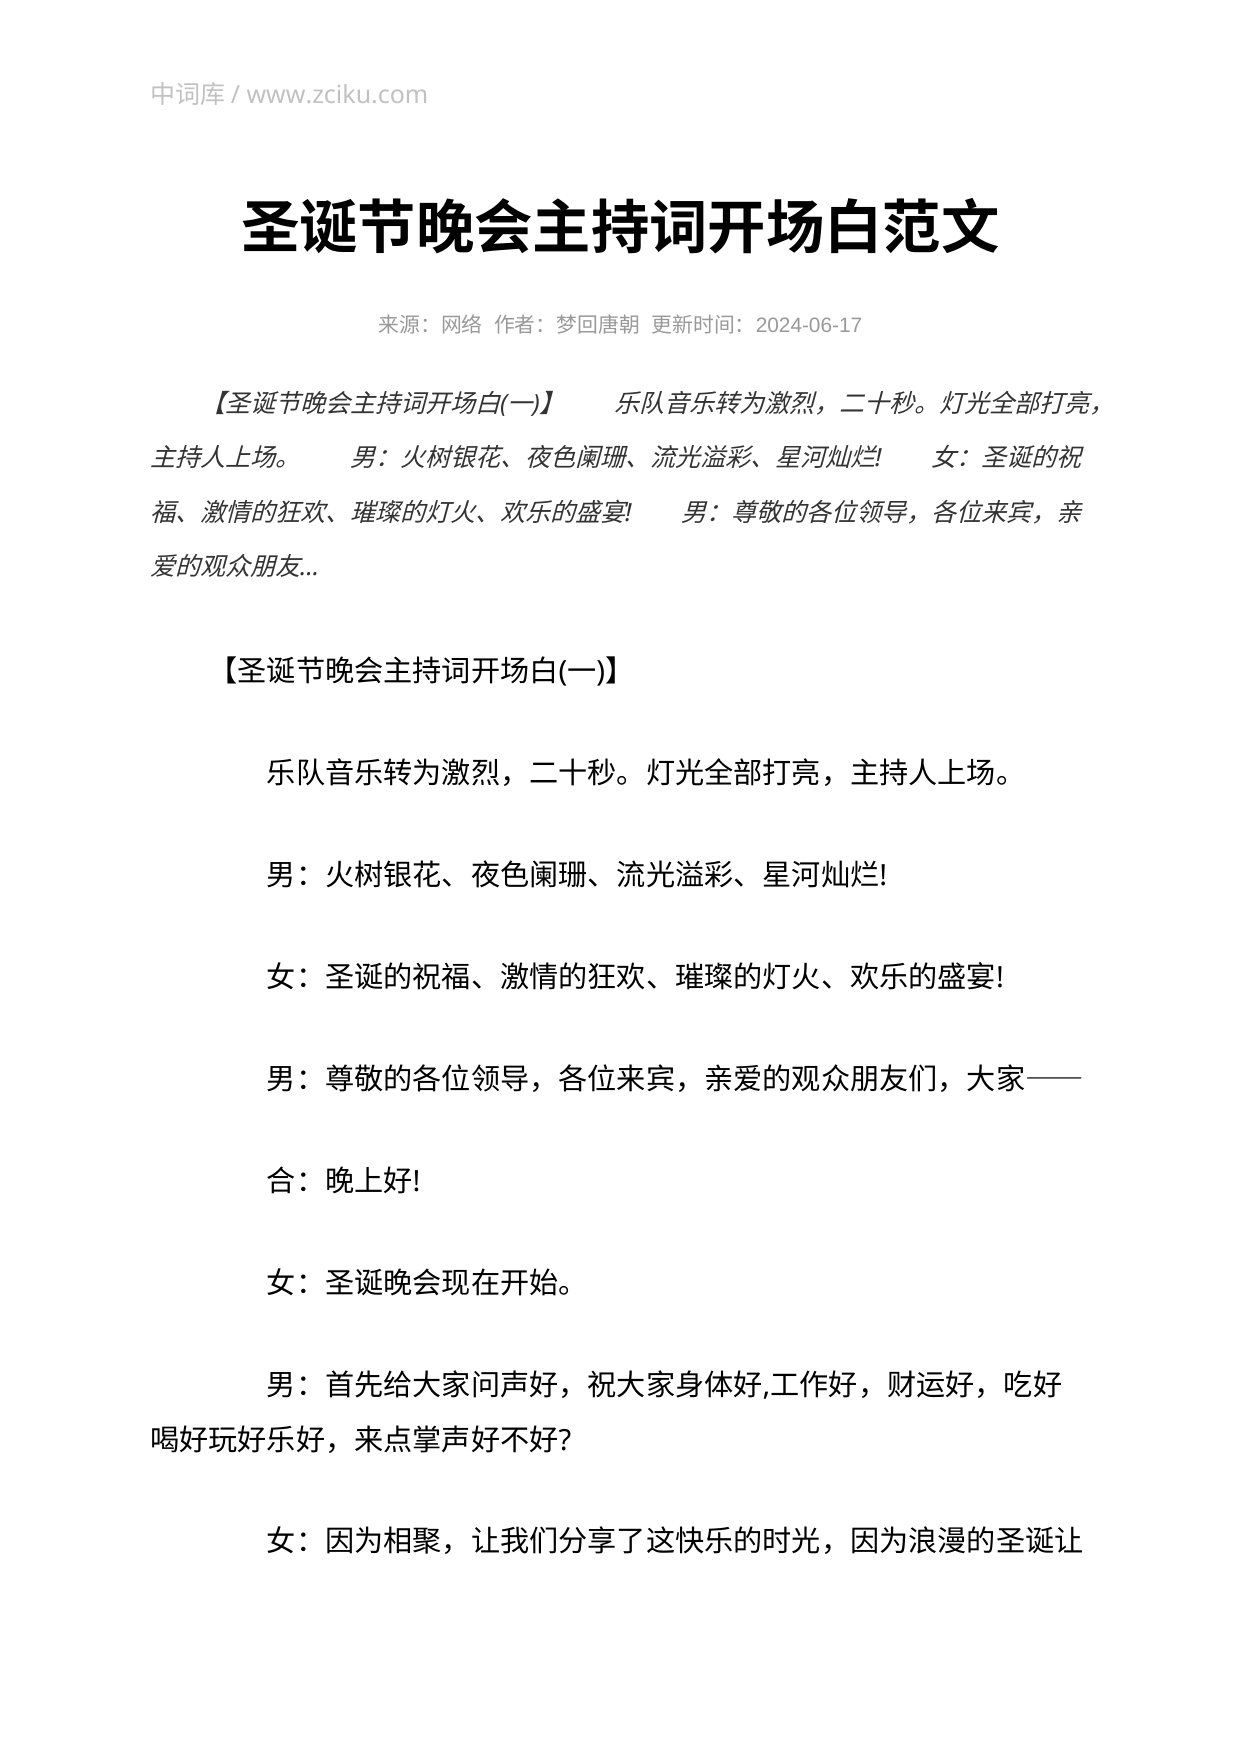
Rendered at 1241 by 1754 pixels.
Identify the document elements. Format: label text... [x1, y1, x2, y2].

text 男：尊敬的各位领导，各位来宾，亲爱的观众朋友们，大家―― [150, 1056, 1090, 1098]
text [150, 1518, 1090, 1560]
text 男：首先给大家问声好，祝大家身体好,工作好，财运好，吃好喝好玩好乐好，来点掌声好不好? [150, 1361, 1090, 1458]
text 男：火树银花、夜色阑珊、流光溢彩、星河灿烂! [150, 852, 1090, 894]
text 【圣诞节晚会主持词开场白(一)】 乐队音乐转为激烈，二十秒。灯光全部打亮，主持人上场。 男：火树银花、夜色阑珊、流光溢彩、星河灿烂! 女：圣诞的祝福、激情的狂欢、璀璨的灯火、欢乐的盛宴! 男：尊敬的各位领导，各位来宾，亲爱的观众朋友... [150, 383, 1090, 583]
text 来源：网络 作者：梦回唐朝 更新时间：2024-06-17 [150, 313, 1090, 337]
subtitle 圣诞节晚会主持词开场白范文 [150, 181, 1090, 266]
text 乐队音乐转为激烈，二十秒。灯光全部打亮，主持人上场。 [150, 750, 1090, 792]
text 女：圣诞的祝福、激情的狂欢、璀璨的灯火、欢乐的盛宴! [150, 953, 1090, 996]
text 【圣诞节晚会主持词开场白(一)】 [150, 648, 1090, 690]
text 合：晚上好! [150, 1157, 1090, 1200]
text 女：圣诞晚会现在开始。 [150, 1259, 1090, 1302]
